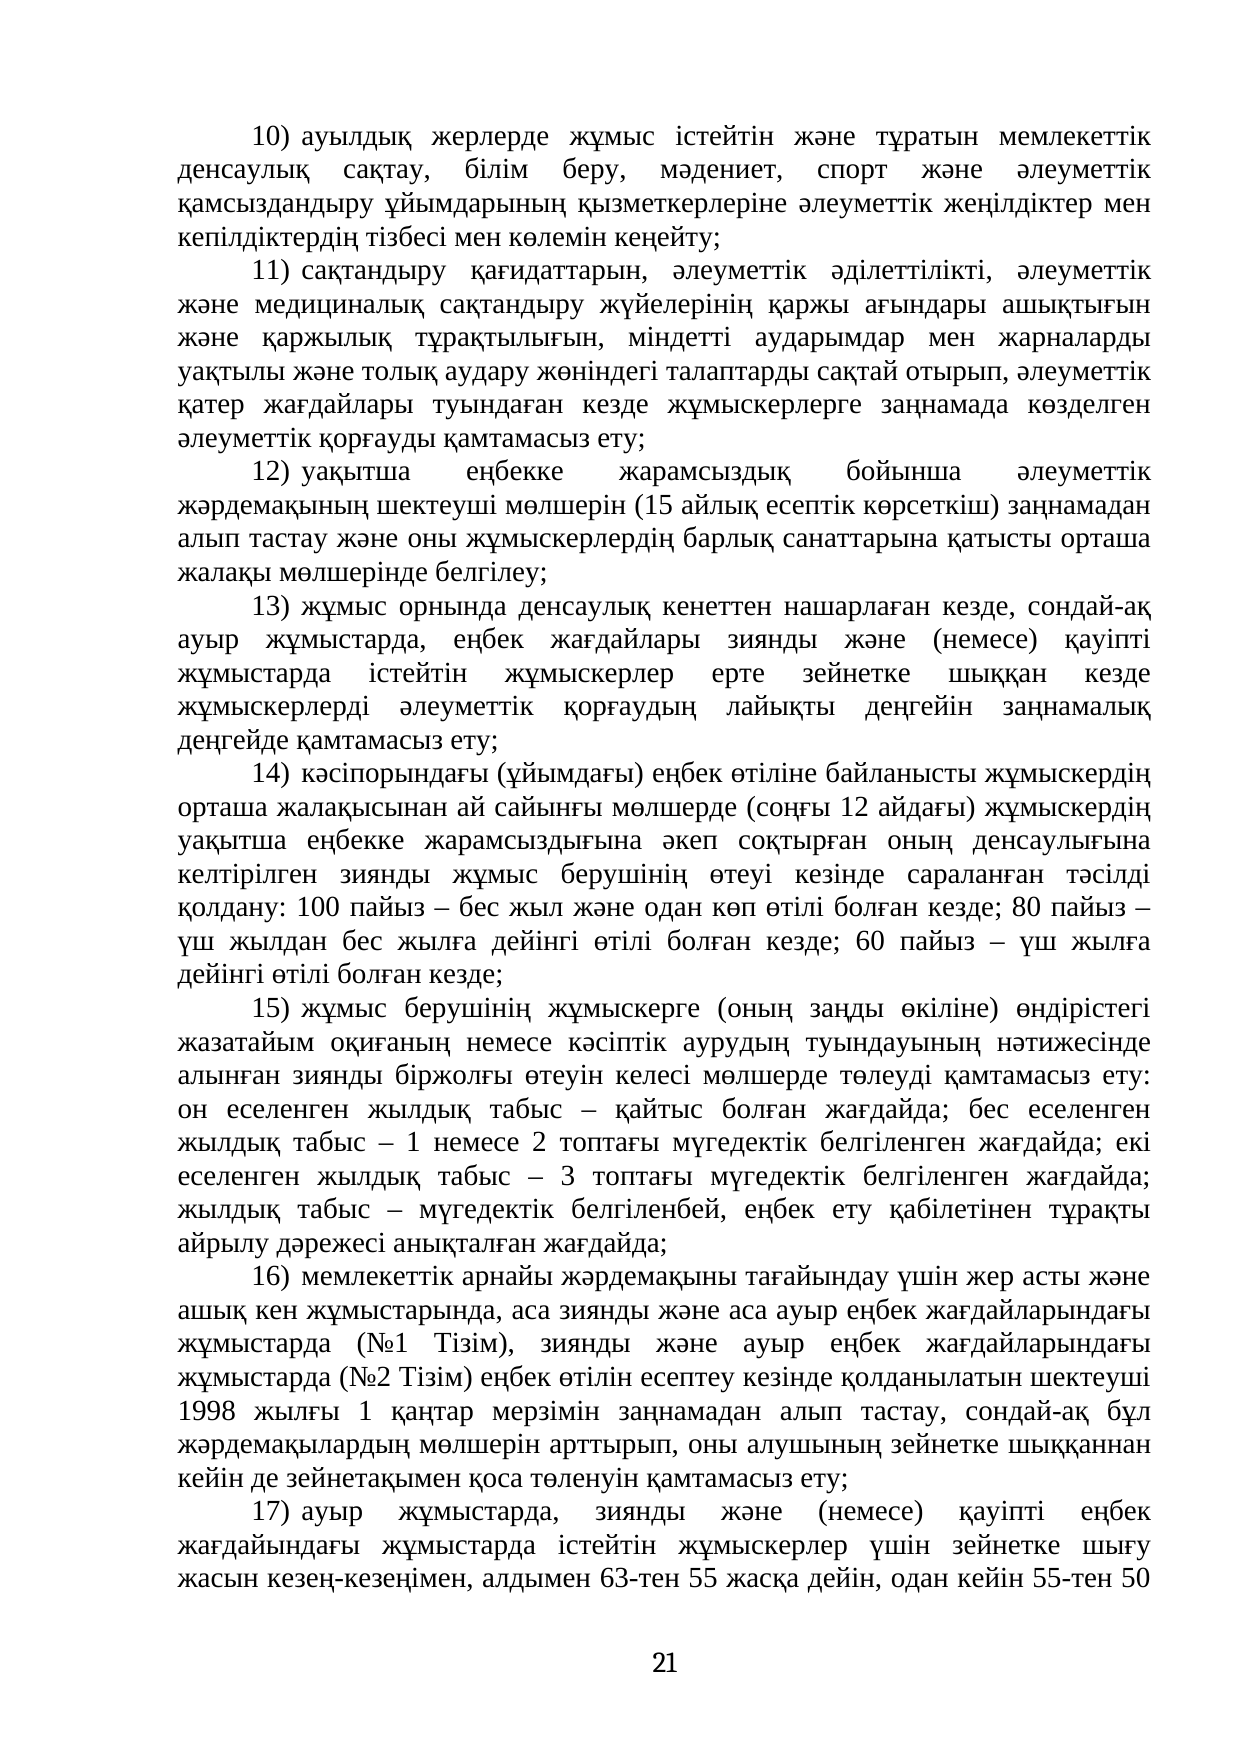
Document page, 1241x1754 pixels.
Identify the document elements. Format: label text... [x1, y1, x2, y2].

list ауылдық жерлерде жұмыс істейтін және тұратын мемлекеттік денсаулық сақтау, білім беру, мәдениет, спорт және әлеуметтік қамсыздандыру ұйымдарының қызметкерлеріне әлеуметтік жеңілдіктер мен кепілдіктердің тізбесі мен көлемін кеңейту; [177, 118, 1152, 252]
list кәсіпорындағы (ұйымдағы) еңбек өтіліне байланысты жұмыскердің орташа жалақысынан ай сайынғы мөлшерде (соңғы 12 айдағы) жұмыскердің уақытша еңбекке жарамсыздығына әкеп соқтырған оның денсаулығына келтірілген зиянды жұмыс берушінің өтеуі кезінде сараланған тәсілді қолдану: 100 пайыз – бес жыл және одан көп өтілі болған кезде; 80 пайыз – үш жылдан бес жылға дейінгі өтілі болған кезде; 60 пайыз – үш жылға дейінгі өтілі болған кезде; [177, 755, 1152, 990]
list уақытша еңбекке жарамсыздық бойынша әлеуметтік жәрдемақының шектеуші мөлшерін (15 айлық есептік көрсеткіш) заңнамадан алып тастау және оны жұмыскерлердің барлық санаттарына қатысты орташа жалақы мөлшерінде белгілеу; [177, 453, 1152, 588]
list сақтандыру қағидаттарын, әлеуметтік әділеттілікті, әлеуметтік және медициналық сақтандыру жүйелерінің қаржы ағындары ашықтығын және қаржылық тұрақтылығын, міндетті аударымдар мен жарналарды уақтылы және толық аудару жөніндегі талаптарды сақтай отырып, әлеуметтік қатер жағдайлары туындаған кезде жұмыскерлерге заңнамада көзделген әлеуметтік қорғауды қамтамасыз ету; [177, 252, 1152, 453]
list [177, 1493, 1152, 1594]
list мемлекеттік арнайы жәрдемақыны тағайындау үшін жер асты және ашық кен жұмыстарында, аса зиянды және аса ауыр еңбек жағдайларындағы жұмыстарда (№1 Тізім), зиянды және ауыр еңбек жағдайларындағы жұмыстарда (№2 Тізім) еңбек өтілін есептеу кезінде қолданылатын шектеуші 1998 жылғы 1 қаңтар мерзімін заңнамадан алып тастау, сондай-ақ бұл жәрдемақылардың мөлшерін арттырып, оны алушының зейнетке шыққаннан кейін де зейнетақымен қоса төленуін қамтамасыз ету; [177, 1258, 1152, 1493]
list жұмыс орнында денсаулық кенеттен нашарлаған кезде, сондай-ақ ауыр жұмыстарда, еңбек жағдайлары зиянды және (немесе) қауіпті жұмыстарда істейтін жұмыскерлер ерте зейнетке шыққан кезде жұмыскерлерді әлеуметтік қорғаудың лайықты деңгейін заңнамалық деңгейде қамтамасыз ету; [177, 588, 1152, 755]
list жұмыс берушінің жұмыскерге (оның заңды өкіліне) өндірістегі жазатайым оқиғаның немесе кәсіптік аурудың туындауының нәтижесінде алынған зиянды біржолғы өтеуін келесі мөлшерде төлеуді қамтамасыз ету: он еселенген жылдық табыс – қайтыс болған жағдайда; бес еселенген жылдық табыс – 1 немесе 2 топтағы мүгедектік белгіленген жағдайда; екі еселенген жылдық табыс – 3 топтағы мүгедектік белгіленген жағдайда; жылдық табыс – мүгедектік белгіленбей, еңбек ету қабілетінен тұрақты айрылу дәрежесі анықталған жағдайда; [177, 990, 1152, 1258]
